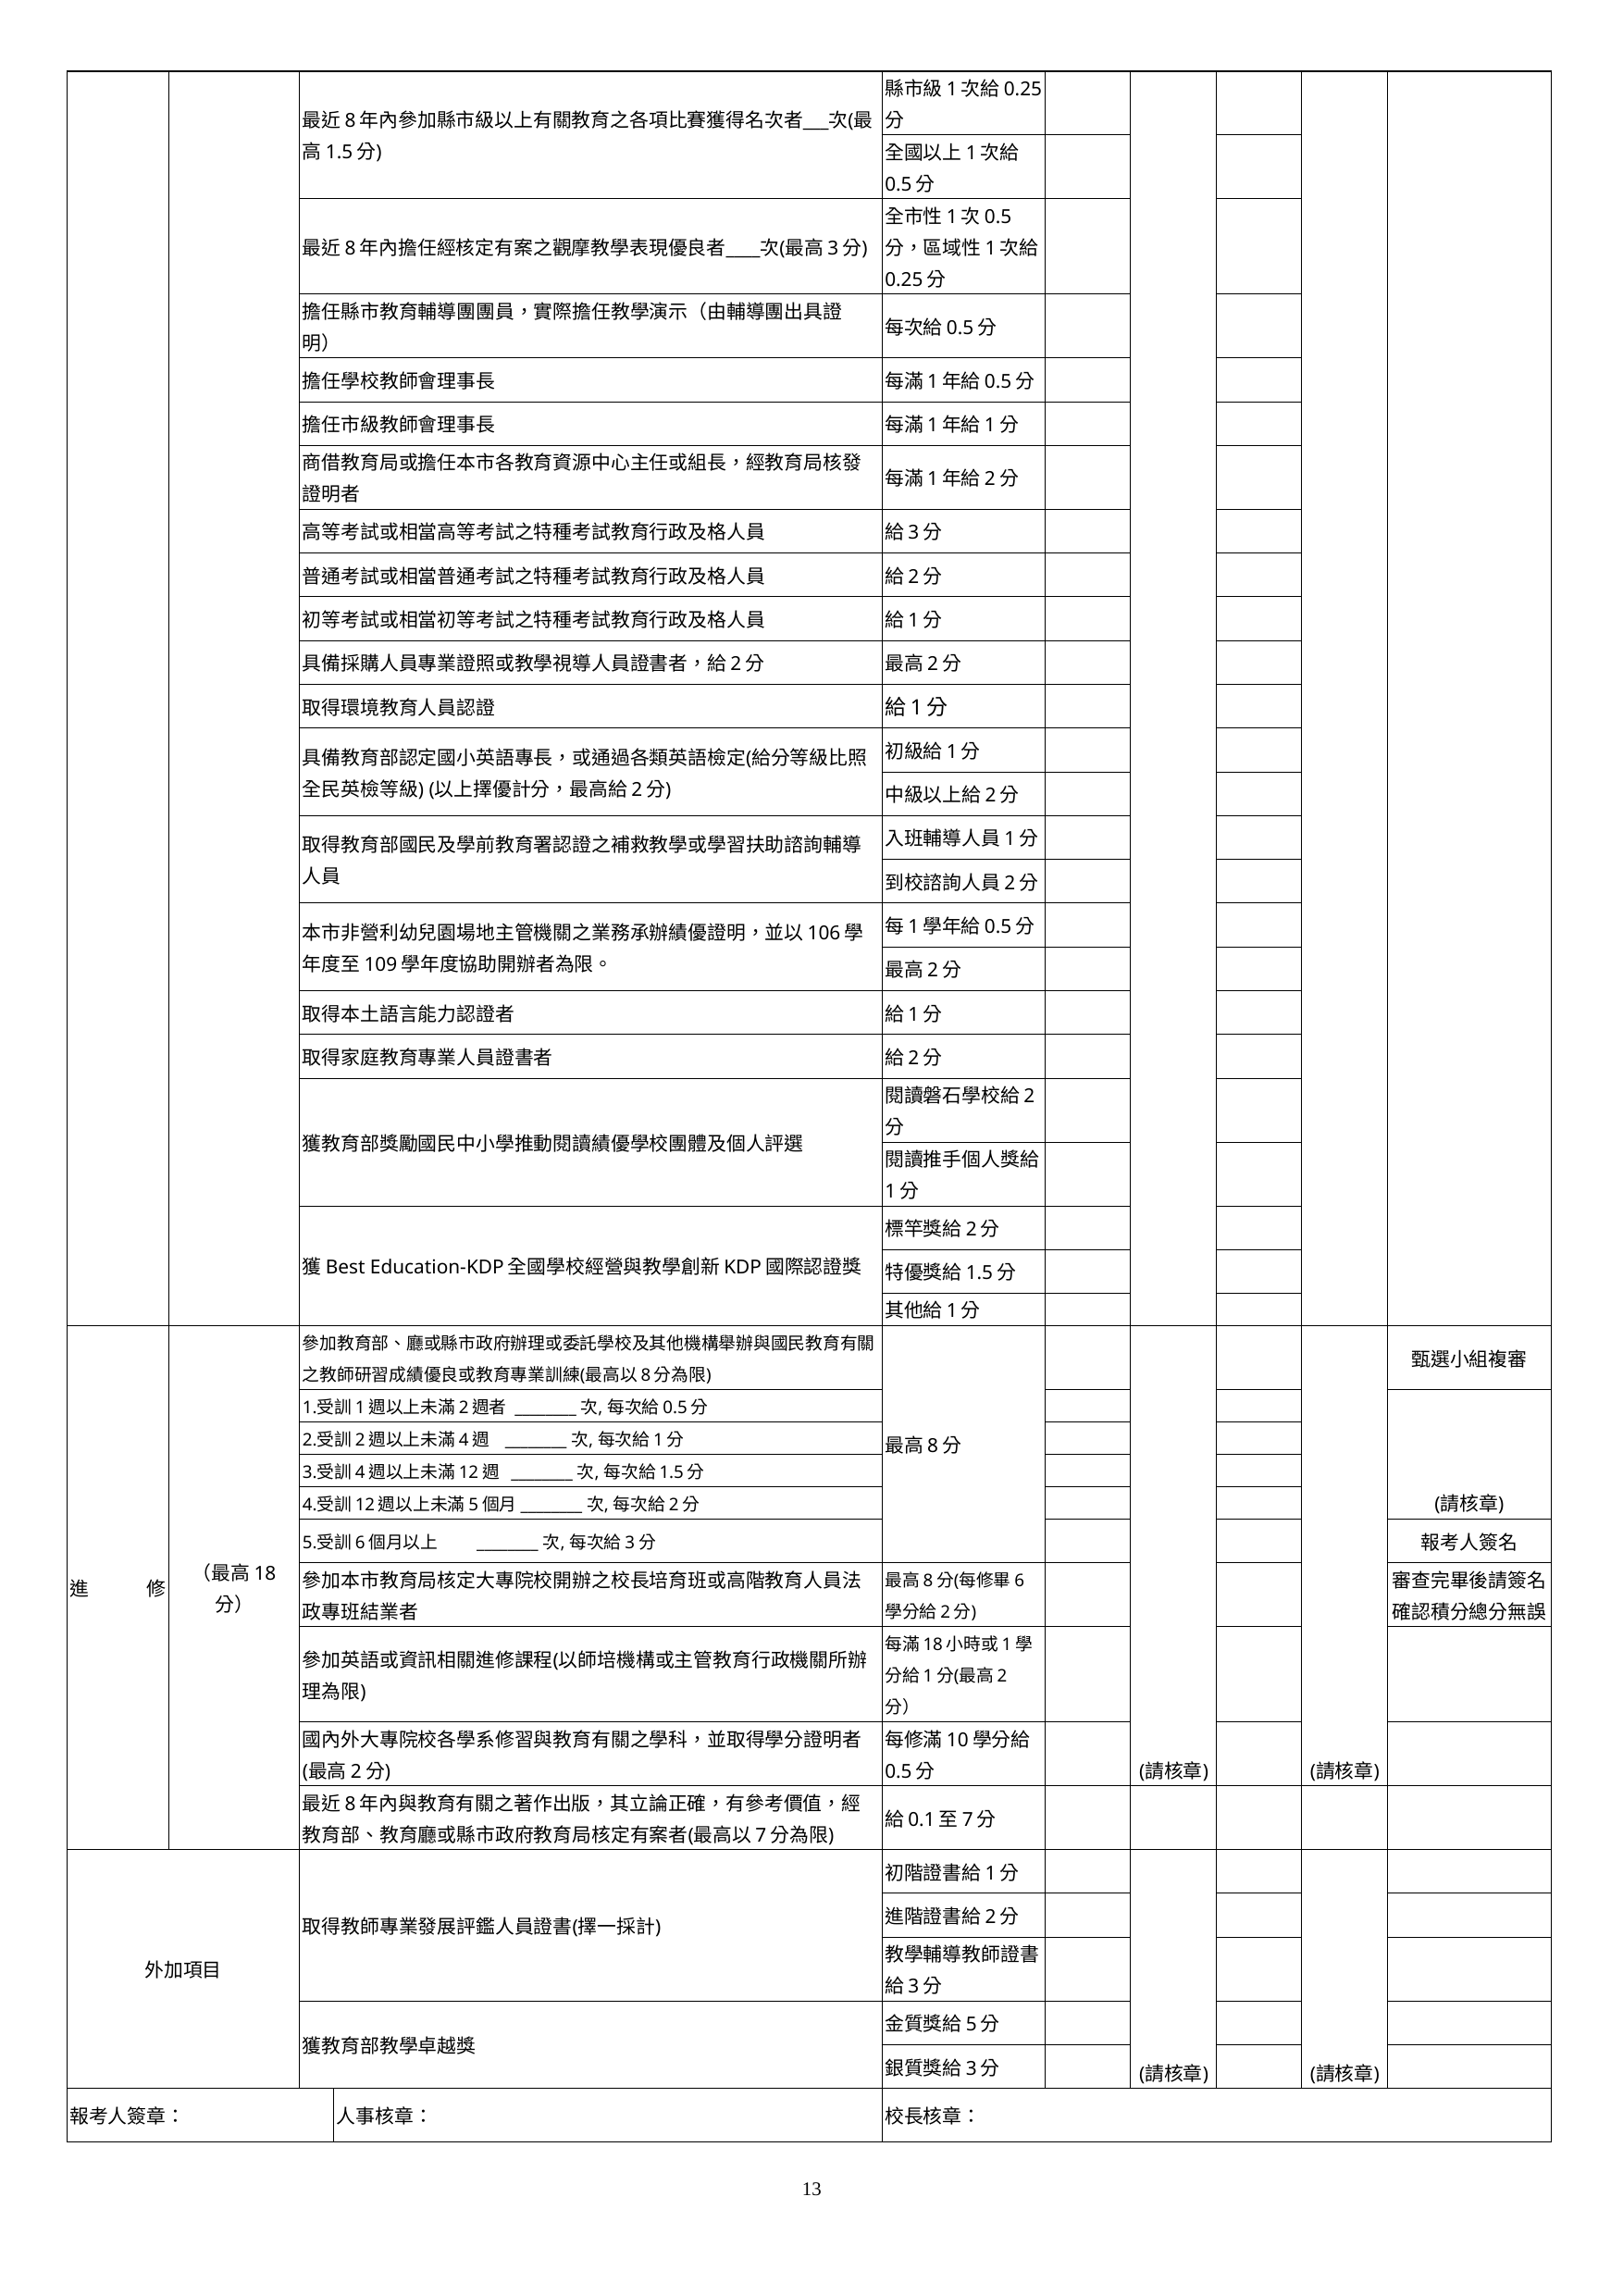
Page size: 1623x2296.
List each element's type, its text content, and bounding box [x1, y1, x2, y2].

table_cell 本市非營利幼兒園場地主管機關之業務承辦績優證明，並以106學年度至109學年度協助開辦者為限。 [300, 903, 882, 990]
table_cell [1046, 1487, 1130, 1519]
table_cell [1217, 1786, 1301, 1849]
table_cell 給3分 [883, 510, 1045, 552]
table_cell 金質獎給5分 [883, 2002, 1045, 2044]
table_cell [1217, 199, 1301, 293]
table_cell [1046, 553, 1130, 596]
table_cell [1046, 1455, 1130, 1486]
table_cell [1046, 1326, 1130, 1389]
table_cell 審查完畢後請簽名確認積分總分無誤 [1388, 1563, 1551, 1626]
table_cell [1217, 1487, 1301, 1519]
table_cell 其他給1分 [883, 1294, 1045, 1325]
table_cell 甄選小組複審 [1388, 1326, 1551, 1389]
table_cell [1217, 403, 1301, 445]
table_cell [1388, 2045, 1551, 2088]
table_cell [1217, 860, 1301, 902]
table_cell [1217, 72, 1301, 134]
table_cell 最近8年內參加縣市級以上有關教育之各項比賽獲得名次者___次(最高1.5分) [300, 72, 882, 198]
table_cell 入班輔導人員1分 [883, 816, 1045, 859]
table_cell (請核章) [1131, 1326, 1216, 1785]
table_cell [1217, 1563, 1301, 1626]
table_cell [1046, 1850, 1130, 1893]
table_cell 商借教育局或擔任本市各教育資源中心主任或組長，經教育局核發證明者 [300, 446, 882, 509]
table_cell [1217, 1422, 1301, 1454]
table_cell [1046, 1722, 1130, 1785]
table_cell 最高8分 [883, 1326, 1045, 1562]
table_cell 每滿1年給1分 [883, 403, 1045, 445]
table_cell 每滿18小時或1學分給1分(最高2分） [883, 1627, 1045, 1721]
table_cell 每次給0.5分 [883, 294, 1045, 357]
table_cell 最近8年內擔任經核定有案之觀摩教學表現優良者____次(最高3分) [300, 199, 882, 293]
table_cell 3.受訓4週以上未滿12週 ________ 次, 每次給1.5分 [300, 1455, 882, 1486]
table_cell [1217, 2002, 1301, 2044]
table_cell [1217, 1722, 1301, 1785]
table_cell 報考人簽章： [68, 2089, 333, 2141]
table_cell 初級給1分 [883, 728, 1045, 771]
table_cell [1388, 2002, 1551, 2044]
table_cell 給2分 [883, 553, 1045, 596]
table_cell [1046, 1938, 1130, 2001]
table_cell [1217, 641, 1301, 684]
table_cell 特優獎給1.5分 [883, 1250, 1045, 1293]
table_cell 1.受訓1週以上未滿2週者 ________ 次, 每次給0.5分 [300, 1390, 882, 1421]
table_cell (請核章) [1388, 1390, 1551, 1519]
table_cell 最近8年內與教育有關之著作出版，其立論正確，有參考價值，經教育部、教育廳或縣市政府教育局核定有案者(最高以7分為限) [300, 1786, 882, 1849]
table_cell [1046, 199, 1130, 293]
table_cell [1388, 1850, 1551, 1893]
table_cell [1217, 1627, 1301, 1721]
table_cell [1217, 1207, 1301, 1249]
table_cell 外加項目 [68, 1850, 299, 2088]
table_cell （最高18分） [169, 1326, 299, 1849]
table_cell 高等考試或相當高等考試之特種考試教育行政及格人員 [300, 510, 882, 552]
table_cell 標竿獎給2分 [883, 1207, 1045, 1249]
table_cell 2.受訓2週以上未滿4週 ________ 次, 每次給1分 [300, 1422, 882, 1454]
table_cell 閱讀磐石學校給2分 [883, 1079, 1045, 1141]
table_cell [1217, 773, 1301, 815]
table_cell [1046, 641, 1130, 684]
table_cell 普通考試或相當普通考試之特種考試教育行政及格人員 [300, 553, 882, 596]
table_cell 獲教育部獎勵國民中小學推動閱讀績優學校團體及個人評選 [300, 1079, 882, 1205]
table_cell [1217, 1326, 1301, 1389]
table_cell [1388, 1938, 1551, 2001]
table_cell [1046, 948, 1130, 990]
table_cell [1217, 1035, 1301, 1077]
table_cell 報考人簽名 [1388, 1520, 1551, 1562]
table_cell [1388, 1893, 1551, 1937]
table_cell [1046, 294, 1130, 357]
table_cell [1046, 2002, 1130, 2044]
table_cell 最高2分 [883, 948, 1045, 990]
table_cell [1217, 728, 1301, 771]
table_cell [1217, 553, 1301, 596]
table_cell [1046, 1786, 1130, 1849]
table_cell [1217, 1938, 1301, 2001]
table_cell [1217, 510, 1301, 552]
table_cell [1046, 1520, 1130, 1562]
table_cell 每1學年給0.5分 [883, 903, 1045, 947]
table_cell 國內外大專院校各學系修習與教育有關之學科，並取得學分證明者(最高2分) [300, 1722, 882, 1785]
table_cell 進 修 [68, 1326, 168, 1849]
table_cell [1046, 446, 1130, 509]
table_cell 初階證書給1分 [883, 1850, 1045, 1893]
table_cell [1217, 1250, 1301, 1293]
table_cell (請核章) [1302, 1326, 1387, 1785]
table_cell [1046, 1294, 1130, 1325]
table_cell [1046, 1079, 1130, 1141]
table_cell 初等考試或相當初等考試之特種考試教育行政及格人員 [300, 597, 882, 640]
table_cell 擔任縣市教育輔導團團員，實際擔任教學演示（由輔導團出具證明） [300, 294, 882, 357]
table_cell 給0.1至7分 [883, 1786, 1045, 1849]
table_cell 取得教育部國民及學前教育署認證之補救教學或學習扶助諮詢輔導人員 [300, 816, 882, 902]
table_cell [1388, 1627, 1551, 1721]
table_cell [1046, 1422, 1130, 1454]
table_cell [1046, 2045, 1130, 2088]
table_cell [1046, 510, 1130, 552]
table_cell 擔任市級教師會理事長 [300, 403, 882, 445]
table_cell 人事核章： [334, 2089, 882, 2141]
table_cell [1217, 685, 1301, 727]
table_cell 取得環境教育人員認證 [300, 685, 882, 727]
table_cell (請核章) [1302, 1850, 1387, 2088]
table_cell 5.受訓6個月以上 ________ 次, 每次給3分 [300, 1520, 882, 1562]
table_cell 4.受訓12週以上未滿5個月 ________ 次, 每次給2分 [300, 1487, 882, 1519]
table_cell 最高2分 [883, 641, 1045, 684]
table_cell [1217, 2045, 1301, 2088]
table_cell [1046, 1250, 1130, 1293]
table_cell 銀質獎給3分 [883, 2045, 1045, 2088]
table_cell [1046, 597, 1130, 640]
table_cell 參加英語或資訊相關進修課程(以師培機構或主管教育行政機關所辦理為限) [300, 1627, 882, 1721]
table_cell [1046, 1143, 1130, 1205]
table_cell 閱讀推手個人獎給1分 [883, 1143, 1045, 1205]
table_cell [1046, 816, 1130, 859]
table_cell 獲Best Education-KDP全國學校經營與教學創新KDP國際認證獎 [300, 1207, 882, 1325]
table_cell (請核章) [1131, 1850, 1216, 2088]
table_cell [1046, 72, 1130, 134]
table_cell [1302, 1786, 1387, 1849]
table_cell [1217, 1850, 1301, 1893]
table_cell 擔任學校教師會理事長 [300, 358, 882, 401]
table_cell [1217, 135, 1301, 198]
table_cell 取得本土語言能力認證者 [300, 991, 882, 1034]
table_cell [1046, 1627, 1130, 1721]
table_cell 教學輔導教師證書給3分 [883, 1938, 1045, 2001]
table_cell [1046, 1390, 1130, 1421]
table_cell 最高8分(每修畢6學分給2分) [883, 1563, 1045, 1626]
table_cell 參加教育部、廳或縣市政府辦理或委託學校及其他機構舉辦與國民教育有關之教師研習成績優良或教育專業訓練(最高以8分為限) [300, 1326, 882, 1389]
table_cell [1046, 1207, 1130, 1249]
table_cell [1046, 403, 1130, 445]
table_cell 縣市級1次給0.25分 [883, 72, 1045, 134]
table_cell [1217, 1520, 1301, 1562]
table_cell [1217, 358, 1301, 401]
table_cell 給2分 [883, 1035, 1045, 1077]
table_cell [1046, 1893, 1130, 1937]
table_cell 全市性1次0.5分，區域性1次給0.25分 [883, 199, 1045, 293]
table_cell 給1分 [883, 991, 1045, 1034]
table_cell 進階證書給2分 [883, 1893, 1045, 1937]
table_cell [1217, 1079, 1301, 1141]
table_cell [1217, 597, 1301, 640]
table_cell [1131, 1786, 1216, 1849]
table_cell [1046, 773, 1130, 815]
table_cell [1046, 135, 1130, 198]
table_cell 中級以上給2分 [883, 773, 1045, 815]
table_cell [1388, 1722, 1551, 1785]
table_cell [1217, 446, 1301, 509]
table_cell [1046, 1035, 1130, 1077]
table_cell 具備教育部認定國小英語專長，或通過各類英語檢定(給分等級比照全民英檢等級) (以上擇優計分，最高給2分) [300, 728, 882, 815]
table_cell [1217, 816, 1301, 859]
table_cell 每滿1年給2分 [883, 446, 1045, 509]
table_cell 到校諮詢人員2分 [883, 860, 1045, 902]
table_cell [1046, 903, 1130, 947]
table_cell 取得教師專業發展評鑑人員證書(擇一採計) [300, 1850, 882, 2001]
table_cell [1046, 685, 1130, 727]
table_cell [1046, 991, 1130, 1034]
table_cell [1046, 860, 1130, 902]
table_cell 取得家庭教育專業人員證書者 [300, 1035, 882, 1077]
table_cell [1217, 294, 1301, 357]
table_cell [1046, 358, 1130, 401]
table_cell [1217, 1294, 1301, 1325]
table_cell [1217, 1893, 1301, 1937]
table_cell 校長核章： [883, 2089, 1551, 2141]
table_cell [1217, 991, 1301, 1034]
table_cell 具備採購人員專業證照或教學視導人員證書者，給2分 [300, 641, 882, 684]
table_cell 每修滿10學分給0.5分 [883, 1722, 1045, 1785]
table_cell [1217, 1143, 1301, 1205]
table_cell [1217, 948, 1301, 990]
table_cell 獲教育部教學卓越獎 [300, 2002, 882, 2088]
table_cell [1217, 903, 1301, 947]
table_cell [1046, 1563, 1130, 1626]
table_cell [1046, 728, 1130, 771]
table_cell 每滿1年給0.5分 [883, 358, 1045, 401]
table_cell 給1分 [883, 685, 1045, 727]
table_cell 給1分 [883, 597, 1045, 640]
table_cell [1217, 1390, 1301, 1421]
table_cell 全國以上1次給0.5分 [883, 135, 1045, 198]
table_cell [1217, 1455, 1301, 1486]
table_cell [1388, 1786, 1551, 1849]
table_cell 參加本市教育局核定大專院校開辦之校長培育班或高階教育人員法政專班結業者 [300, 1563, 882, 1626]
